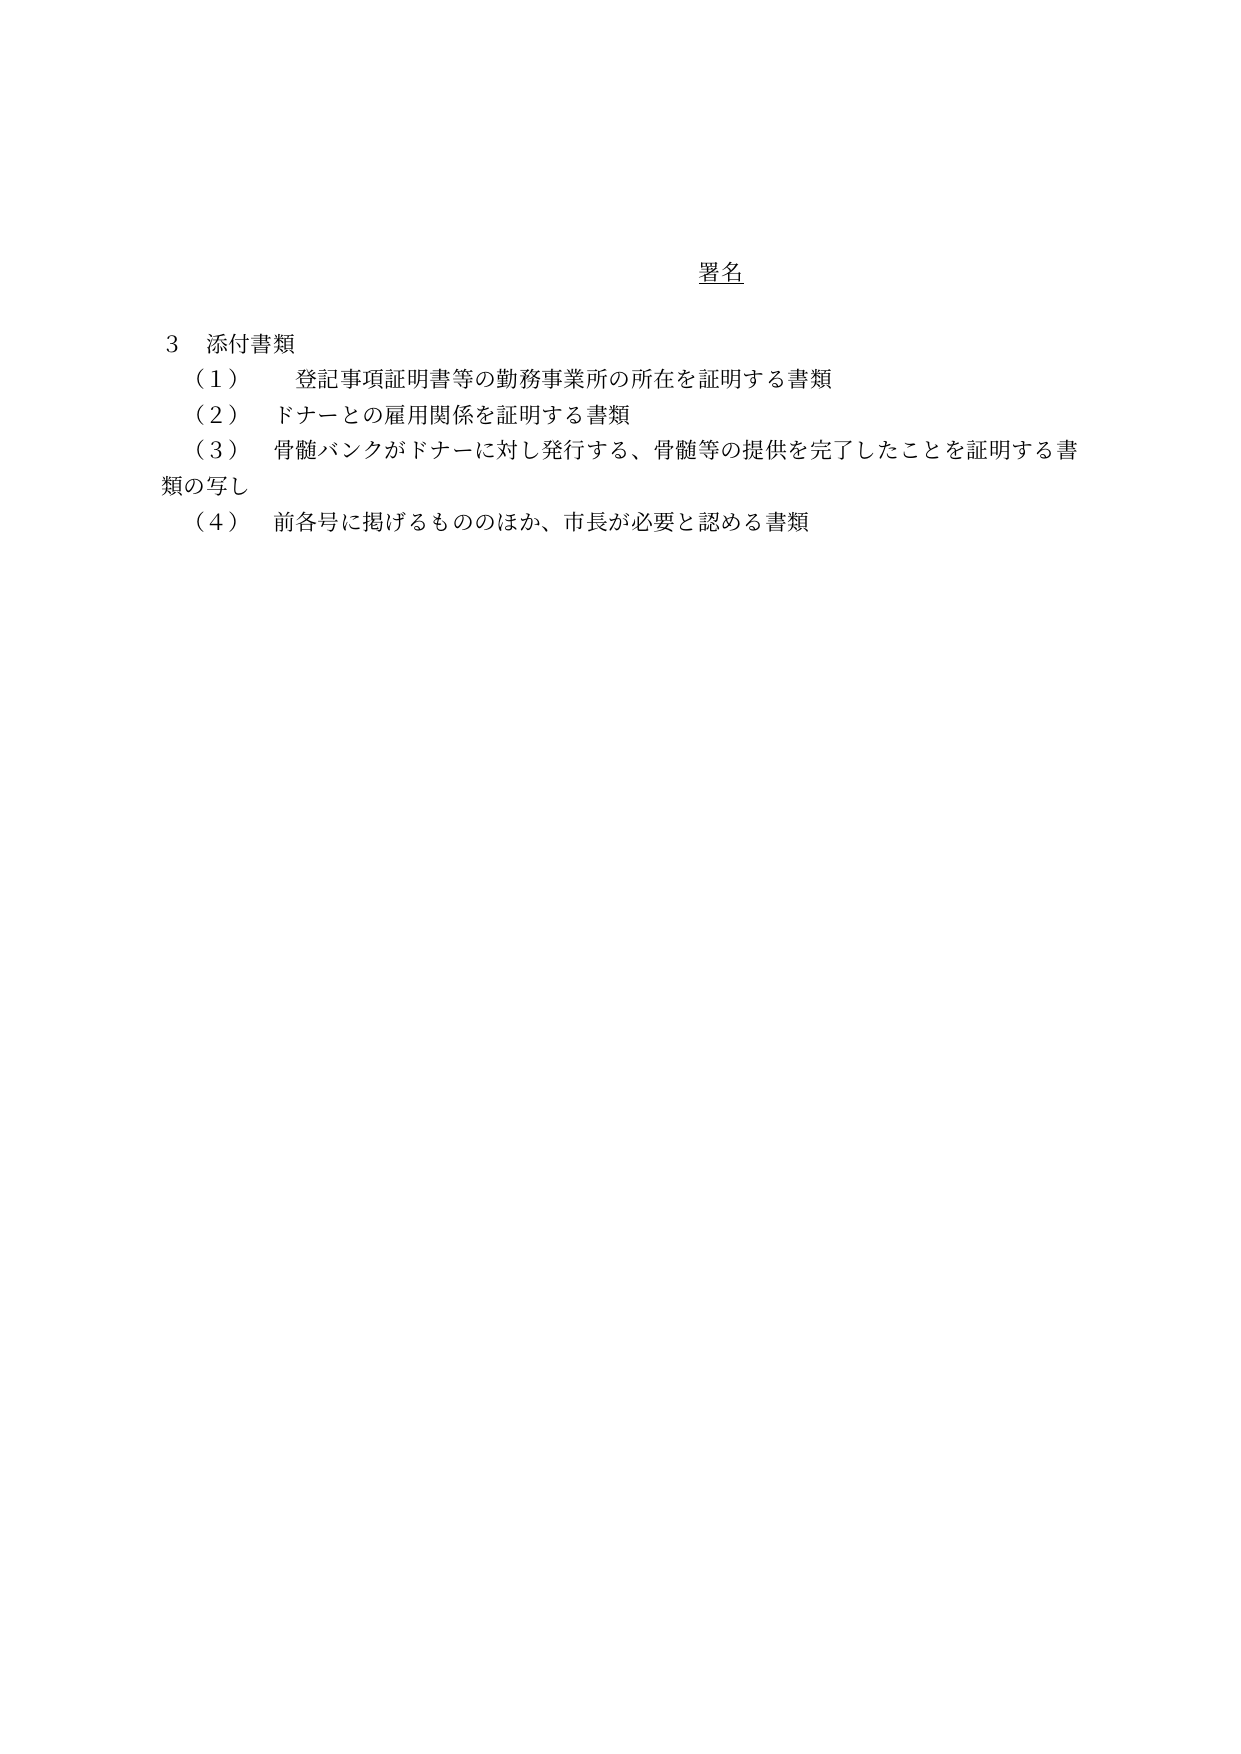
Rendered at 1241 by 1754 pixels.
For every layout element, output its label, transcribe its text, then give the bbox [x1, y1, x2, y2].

text （２） ドナーとの雇用関係を証明する書類 [161, 396, 1079, 432]
text （４） 前各号に掲げるもののほか、市長が必要と認める書類 [172, 503, 1079, 538]
text 署名 [161, 253, 1170, 289]
text ３ 添付書類 [161, 325, 1079, 360]
text （１） 登記事項証明書等の勤務事業所の所在を証明する書類 [161, 360, 1079, 396]
text （３） 骨髄バンクがドナーに対し発行する、骨髄等の提供を完了したことを証明する書類の写し [161, 432, 1079, 503]
